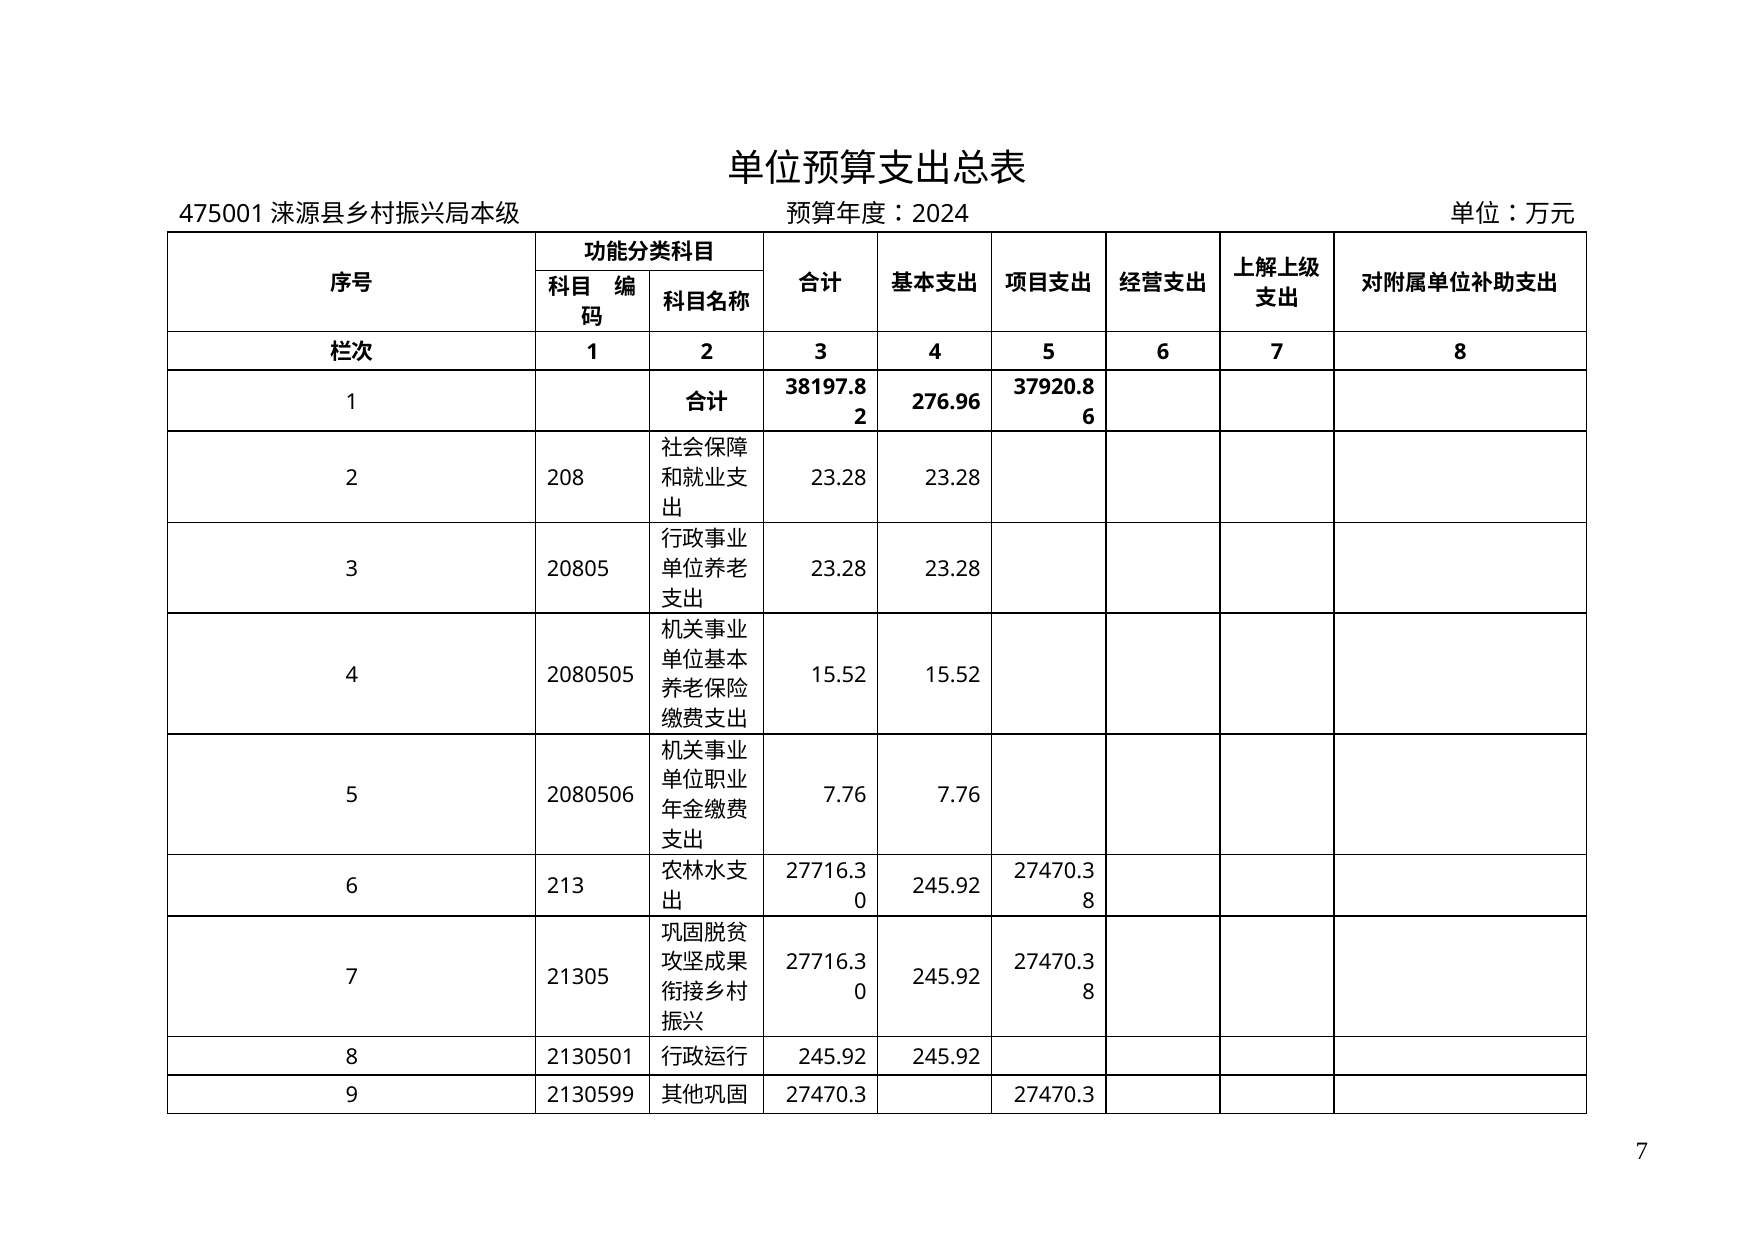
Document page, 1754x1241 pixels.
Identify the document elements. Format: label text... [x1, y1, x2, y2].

table_cell 社会保障和就业支出 [650, 432, 763, 521]
table_cell 9 [168, 1076, 535, 1112]
table_cell [1221, 1037, 1333, 1074]
table_cell 机关事业单位基本养老保险缴费支出 [650, 614, 763, 733]
table_cell 栏次 [168, 332, 535, 369]
table_cell [1107, 917, 1219, 1036]
table_cell [1221, 371, 1333, 430]
table_cell 8 [1335, 332, 1586, 369]
table_cell 276.96 [878, 371, 991, 430]
table_cell 项目支出 [992, 233, 1105, 331]
table_cell 4 [878, 332, 991, 369]
table_cell [878, 1076, 991, 1112]
table_cell 21305 [536, 917, 649, 1036]
table_cell [1335, 523, 1586, 612]
table_cell 巩固脱贫攻坚成果衔接乡村振兴 [650, 917, 763, 1036]
table_cell 8 [168, 1037, 535, 1074]
table_cell 27470.38 [992, 1076, 1105, 1112]
table_header 单位：万元 [992, 195, 1586, 231]
table_cell 合计 [764, 233, 877, 331]
table_cell 245.92 [878, 855, 991, 915]
table_cell 23.28 [878, 523, 991, 612]
table_cell [992, 1037, 1105, 1074]
table_cell 3 [168, 523, 535, 612]
table_cell [1221, 855, 1333, 915]
table_cell [1335, 917, 1586, 1036]
table_cell 7 [1221, 332, 1333, 369]
table_cell 38197.82 [764, 371, 877, 430]
table_cell 2130599 [536, 1076, 649, 1112]
table_header 预算年度：2024 [764, 195, 991, 231]
table_cell 15.52 [878, 614, 991, 733]
table_cell 6 [168, 855, 535, 915]
table_cell [1335, 855, 1586, 915]
table_cell [992, 523, 1105, 612]
table_cell [1107, 1076, 1219, 1112]
table_cell 2130501 [536, 1037, 649, 1074]
table_cell 4 [168, 614, 535, 733]
table_cell 27470.38 [764, 1076, 877, 1112]
table_cell 15.52 [764, 614, 877, 733]
table_cell 7 [168, 917, 535, 1036]
table_cell 27470.38 [992, 855, 1105, 915]
table_cell 3 [764, 332, 877, 369]
table_cell 2080506 [536, 735, 649, 854]
table_cell 基本支出 [878, 233, 991, 331]
table_cell 行政事业单位养老支出 [650, 523, 763, 612]
table_cell 1 [536, 332, 649, 369]
table_cell 合计 [650, 371, 763, 430]
table_cell 科目名称 [650, 271, 763, 331]
table_cell 27716.30 [764, 917, 877, 1036]
table_cell 5 [168, 735, 535, 854]
table_cell 科目 编码 [536, 271, 649, 331]
table_cell 37920.86 [992, 371, 1105, 430]
table_cell [1221, 735, 1333, 854]
table_cell 农林水支出 [650, 855, 763, 915]
table_cell [992, 432, 1105, 521]
table_cell 行政运行 [650, 1037, 763, 1074]
table_cell 23.28 [764, 432, 877, 521]
table_cell 245.92 [878, 1037, 991, 1074]
table_header 475001涞源县乡村振兴局本级 [168, 195, 763, 231]
table_cell [1221, 614, 1333, 733]
table_cell [1107, 735, 1219, 854]
table_cell 机关事业单位职业年金缴费支出 [650, 735, 763, 854]
table_cell [1335, 1076, 1586, 1112]
table_cell [1221, 432, 1333, 521]
table_cell 27716.30 [764, 855, 877, 915]
table_cell 序号 [168, 233, 535, 331]
table_cell 2080505 [536, 614, 649, 733]
table_cell 2 [168, 432, 535, 521]
table_cell 20805 [536, 523, 649, 612]
table_cell 23.28 [764, 523, 877, 612]
table_cell [1335, 371, 1586, 430]
table_cell 245.92 [878, 917, 991, 1036]
table_cell 23.28 [878, 432, 991, 521]
table_cell 其他巩固脱贫攻坚成果衔接乡村振兴支出 [650, 1076, 763, 1112]
text 单位预算支出总表 [106, 142, 1648, 193]
table_cell 1 [168, 371, 535, 430]
table_cell [1221, 523, 1333, 612]
table_cell 6 [1107, 332, 1219, 369]
table_cell [1335, 432, 1586, 521]
table_cell 208 [536, 432, 649, 521]
table_cell [1107, 1037, 1219, 1074]
table_cell [1107, 523, 1219, 612]
table_cell 7.76 [878, 735, 991, 854]
table_cell [1221, 917, 1333, 1036]
table_cell [992, 735, 1105, 854]
table_cell 上解上级 支出 [1221, 233, 1333, 331]
table_cell 功能分类科目 [536, 233, 763, 270]
table_cell [536, 371, 649, 430]
table_cell [1221, 1076, 1333, 1112]
table_cell [1107, 855, 1219, 915]
table_cell 2 [650, 332, 763, 369]
table_cell 7.76 [764, 735, 877, 854]
table_cell [1335, 735, 1586, 854]
table_cell [1107, 371, 1219, 430]
table_cell [1107, 432, 1219, 521]
table_cell 245.92 [764, 1037, 877, 1074]
table_cell 5 [992, 332, 1105, 369]
table_cell 213 [536, 855, 649, 915]
table_cell [992, 614, 1105, 733]
table_cell 经营支出 [1107, 233, 1219, 331]
table_cell [1107, 614, 1219, 733]
table_cell 对附属单位补助支出 [1335, 233, 1586, 331]
table_cell [1335, 1037, 1586, 1074]
table_cell [1335, 614, 1586, 733]
table_cell 27470.38 [992, 917, 1105, 1036]
